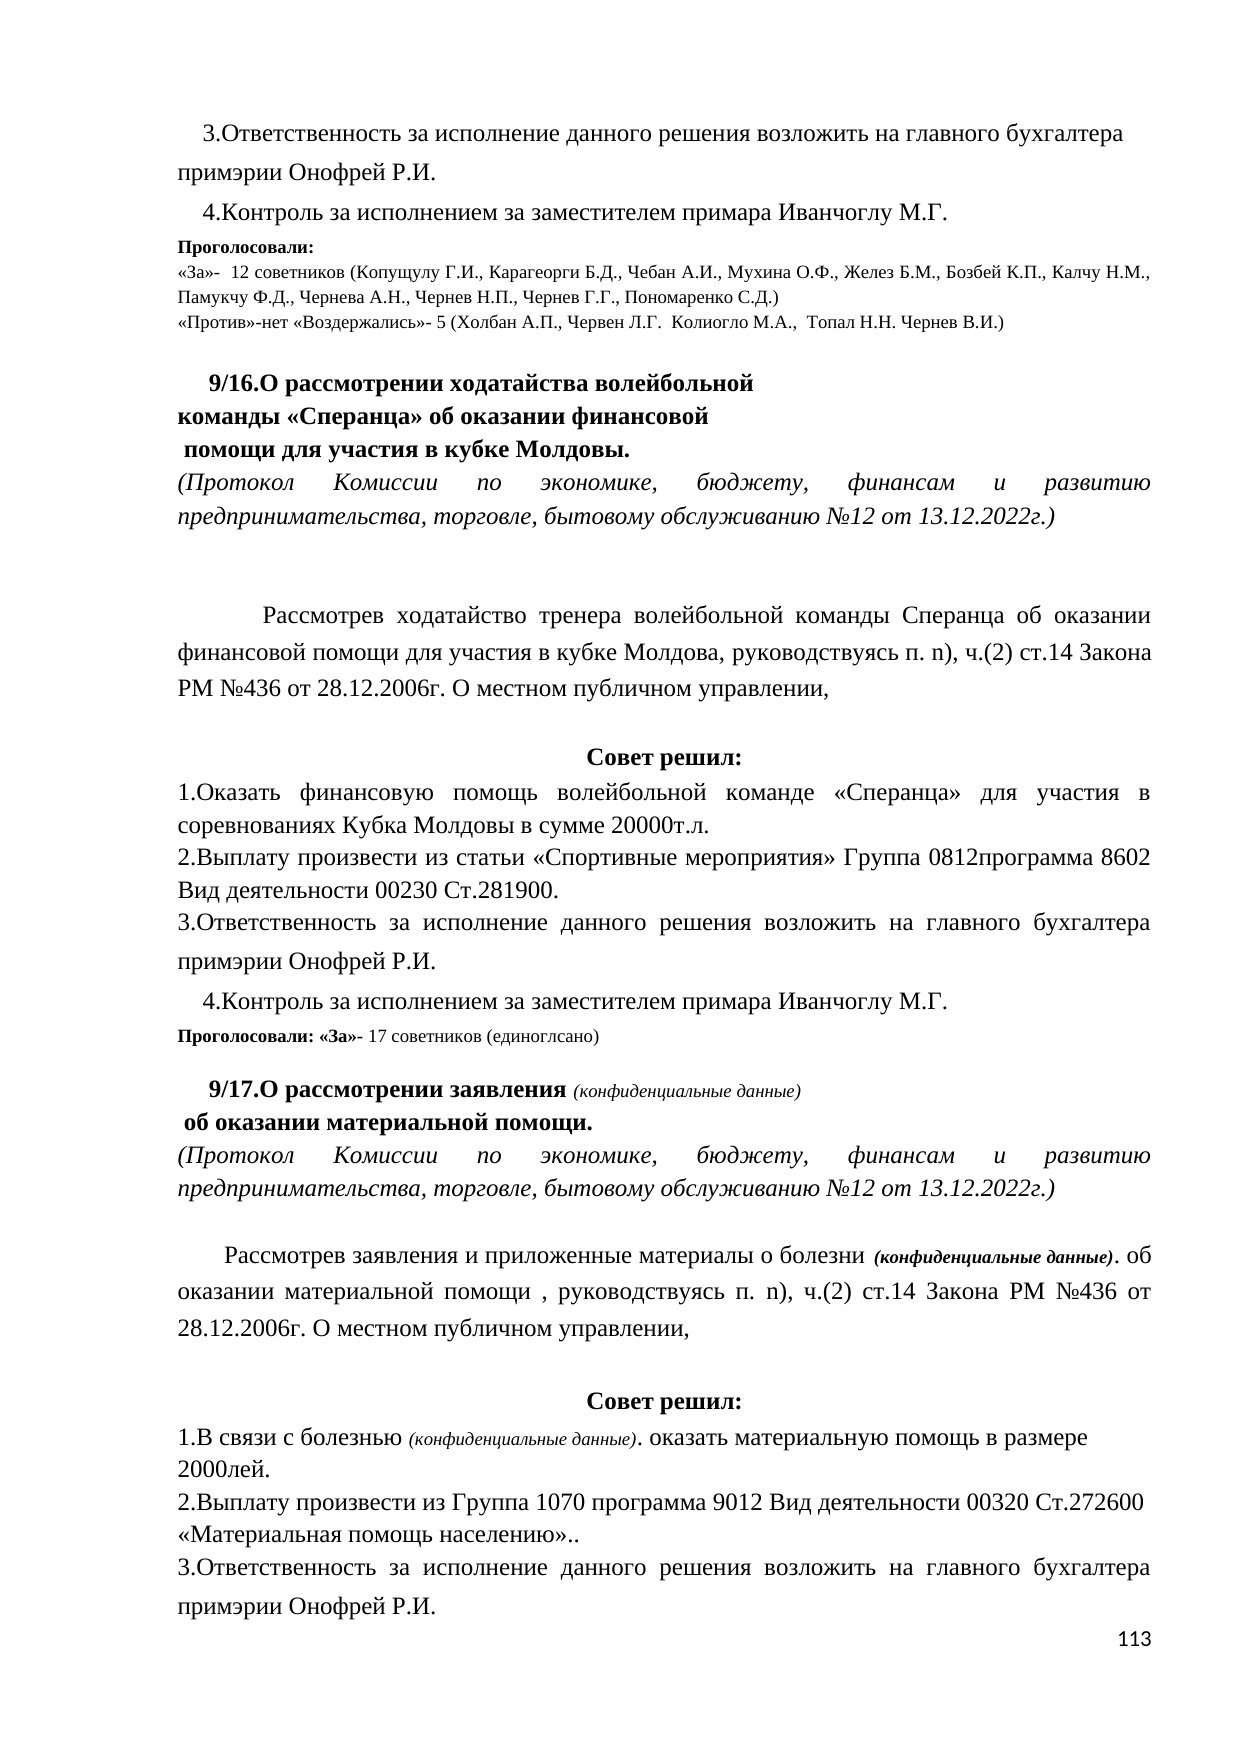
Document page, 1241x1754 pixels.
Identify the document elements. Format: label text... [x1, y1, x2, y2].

text 3.Ответственность за исполнение данного решения возложить на главного бухгалтера примэрии Онофрей Р.И. [177, 907, 1152, 975]
text 4.Контроль за исполнением за заместителем примара Иванчоглу М.Г. [177, 197, 1152, 226]
text 1.Оказать финансовую помощь волейбольной команде «Сперанца» для участия в соревнованиях Кубка Молдовы в сумме 20000т.л. [177, 777, 1152, 839]
text 3.Ответственность за исполнение данного решения возложить на главного бухгалтера примэрии Онофрей Р.И. [177, 118, 1152, 186]
text 3.Ответственность за исполнение данного решения возложить на главного бухгалтера примэрии Онофрей Р.И. [177, 1552, 1152, 1620]
text 1.В связи с болезнью (конфиденциальные данные). оказать материальную помощь в размере 2000лей. [177, 1422, 1152, 1483]
text Совет решил: [177, 1386, 1152, 1414]
text 2.Выплату произвести из статьи «Спортивные мероприятия» Группа 0812программа 8602 Вид деятельности 00230 Ст.281900. [177, 842, 1152, 903]
text «Против»-нет «Воздержались»- 5 (Холбан А.П., Червен Л.Г. Колиогло М.А., Топал Н.Н. Чернев В.И.) [177, 311, 1152, 332]
text Рассмотрев ходатайство тренера волейбольной команды Сперанца об оказании финансовой помощи для участия в кубке Молдова, руководствуясь п. n), ч.(2) ст.14 Закона РМ №436 от 28.12.2006г. О местном публичном управлении, [177, 601, 1152, 702]
text 4.Контроль за исполнением за заместителем примара Иванчоглу М.Г. [177, 986, 1152, 1014]
text об оказании материальной помощи. [177, 1107, 1152, 1136]
text Совет решил: [177, 742, 1152, 770]
text помощи для участия в кубке Молдовы. [177, 434, 1152, 463]
text «За»- 12 советников (Копущулу Г.И., Карагеорги Б.Д., Чебан А.И., Мухина О.Ф., Желез Б.М., Бозбей К.П., Калчу Н.М., Памукчу Ф.Д., Чернева А.Н., Чернев Н.П., Чернев Г.Г., Пономаренко С.Д.) [177, 261, 1152, 307]
text 9/16.О рассмотрении ходатайства волейбольной [177, 368, 1152, 397]
text команды «Сперанца» об оказании финансовой [177, 401, 1152, 430]
text 2.Выплату произвести из Группа 1070 программа 9012 Вид деятельности 00320 Ст.272600 «Материальная помощь населению».. [177, 1487, 1152, 1548]
text Проголосовали: «За»- 17 советников (единоглсано) [177, 1025, 1152, 1047]
text 9/17.О рассмотрении заявления (конфиденциальные данные) [177, 1074, 1152, 1102]
text Рассмотрев заявления и приложенные материалы о болезни (конфиденциальные данные). об оказании материальной помощи , руководствуясь п. n), ч.(2) ст.14 Закона РМ №436 от 28.12.2006г. О местном публичном управлении, [177, 1240, 1152, 1342]
text (Протокол Комиссии по экономике, бюджету, финансам и развитию предпринимательства, торговле, бытовому обслуживанию №12 от 13.12.2022г.) [177, 1140, 1152, 1202]
text (Протокол Комиссии по экономике, бюджету, финансам и развитию предпринимательства, торговле, бытовому обслуживанию №12 от 13.12.2022г.) [177, 467, 1152, 530]
text Проголосовали: [177, 236, 1152, 258]
